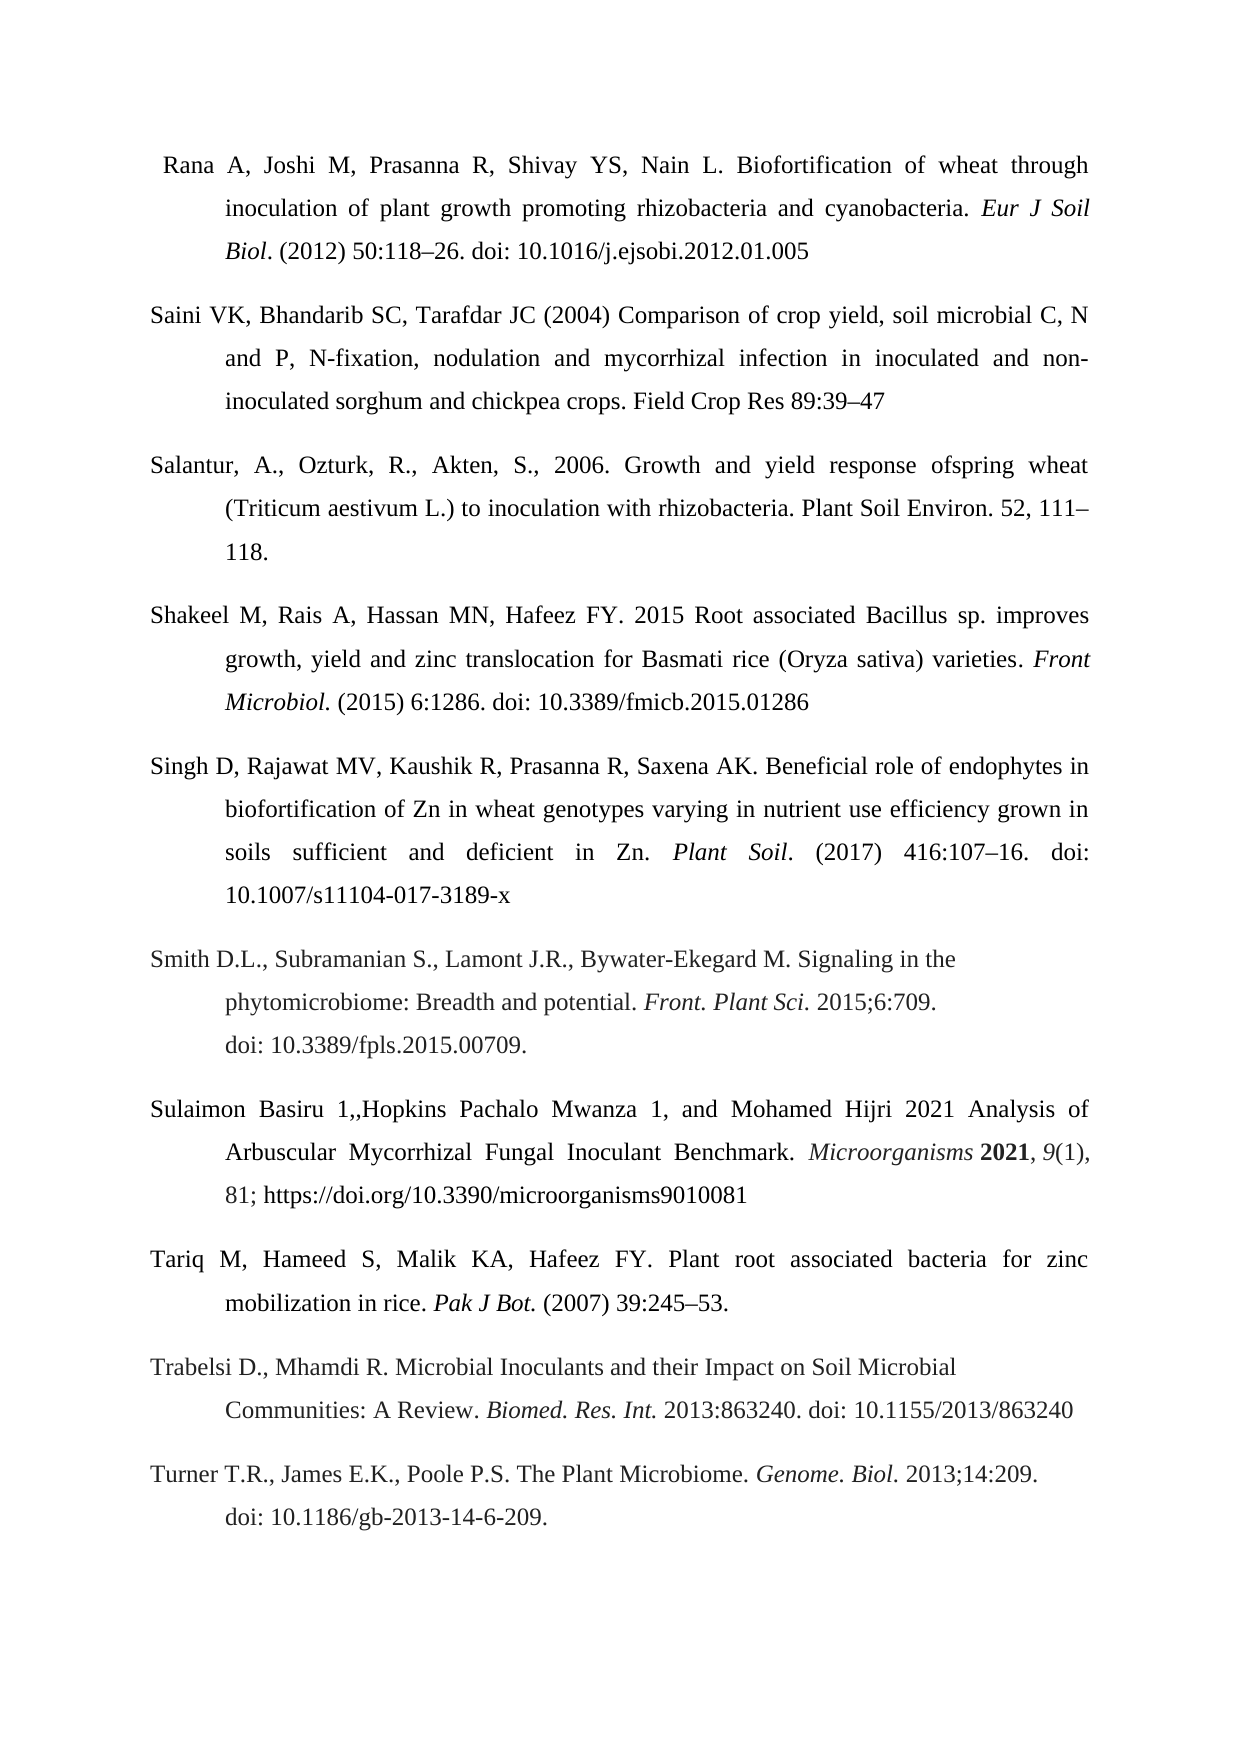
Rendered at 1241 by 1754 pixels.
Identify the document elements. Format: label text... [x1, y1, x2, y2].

text Rana A, Joshi M, Prasanna R, Shivay YS, Nain L. Biofortification of wheat through inoculation of plant growth promoting rhizobacteria and cyanobacteria. Eur J Soil Biol. (2012) 50:118–26. doi: 10.1016/j.ejsobi.2012.01.005 [150, 150, 1090, 265]
text Smith D.L., Subramanian S., Lamont J.R., Bywater-Ekegard M. Signaling in the phytomicrobiome: Breadth and potential. Front. Plant Sci. 2015;6:709. doi: 10.3389/fpls.2015.00709. [150, 944, 1090, 1059]
text Salantur, A., Ozturk, R., Akten, S., 2006. Growth and yield response ofspring wheat (Triticum aestivum L.) to inoculation with rhizobacteria. Plant Soil Environ. 52, 111–118. [150, 450, 1090, 565]
text Singh D, Rajawat MV, Kaushik R, Prasanna R, Saxena AK. Beneficial role of endophytes in biofortification of Zn in wheat genotypes varying in nutrient use efficiency grown in soils sufficient and deficient in Zn. Plant Soil. (2017) 416:107–16. doi: 10.1007/s11104-017-3189-x [150, 751, 1090, 909]
text Trabelsi D., Mhamdi R. Microbial Inoculants and their Impact on Soil Microbial Communities: A Review. Biomed. Res. Int. 2013:863240. doi: 10.1155/2013/863240 [150, 1352, 1090, 1423]
text Shakeel M, Rais A, Hassan MN, Hafeez FY. 2015 Root associated Bacillus sp. improves growth, yield and zinc translocation for Basmati rice (Oryza sativa) varieties. Front Microbiol. (2015) 6:1286. doi: 10.3389/fmicb.2015.01286 [150, 601, 1090, 716]
text Sulaimon Basiru 1,,Hopkins Pachalo Mwanza 1, and Mohamed Hijri 2021 Analysis of Arbuscular Mycorrhizal Fungal Inoculant Benchmark. Microorganisms 2021, 9(1), 81; https://doi.org/10.3390/microorganisms9010081 [150, 1094, 1090, 1209]
text Saini VK, Bhandarib SC, Tarafdar JC (2004) Comparison of crop yield, soil microbial C, N and P, N-fixation, nodulation and mycorrhizal infection in inoculated and non-inoculated sorghum and chickpea crops. Field Crop Res 89:39–47 [150, 300, 1090, 415]
text Tariq M, Hameed S, Malik KA, Hafeez FY. Plant root associated bacteria for zinc mobilization in rice. Pak J Bot. (2007) 39:245–53. [150, 1244, 1090, 1316]
text Turner T.R., James E.K., Poole P.S. The Plant Microbiome. Genome. Biol. 2013;14:209. doi: 10.1186/gb-2013-14-6-209. [150, 1459, 1090, 1531]
